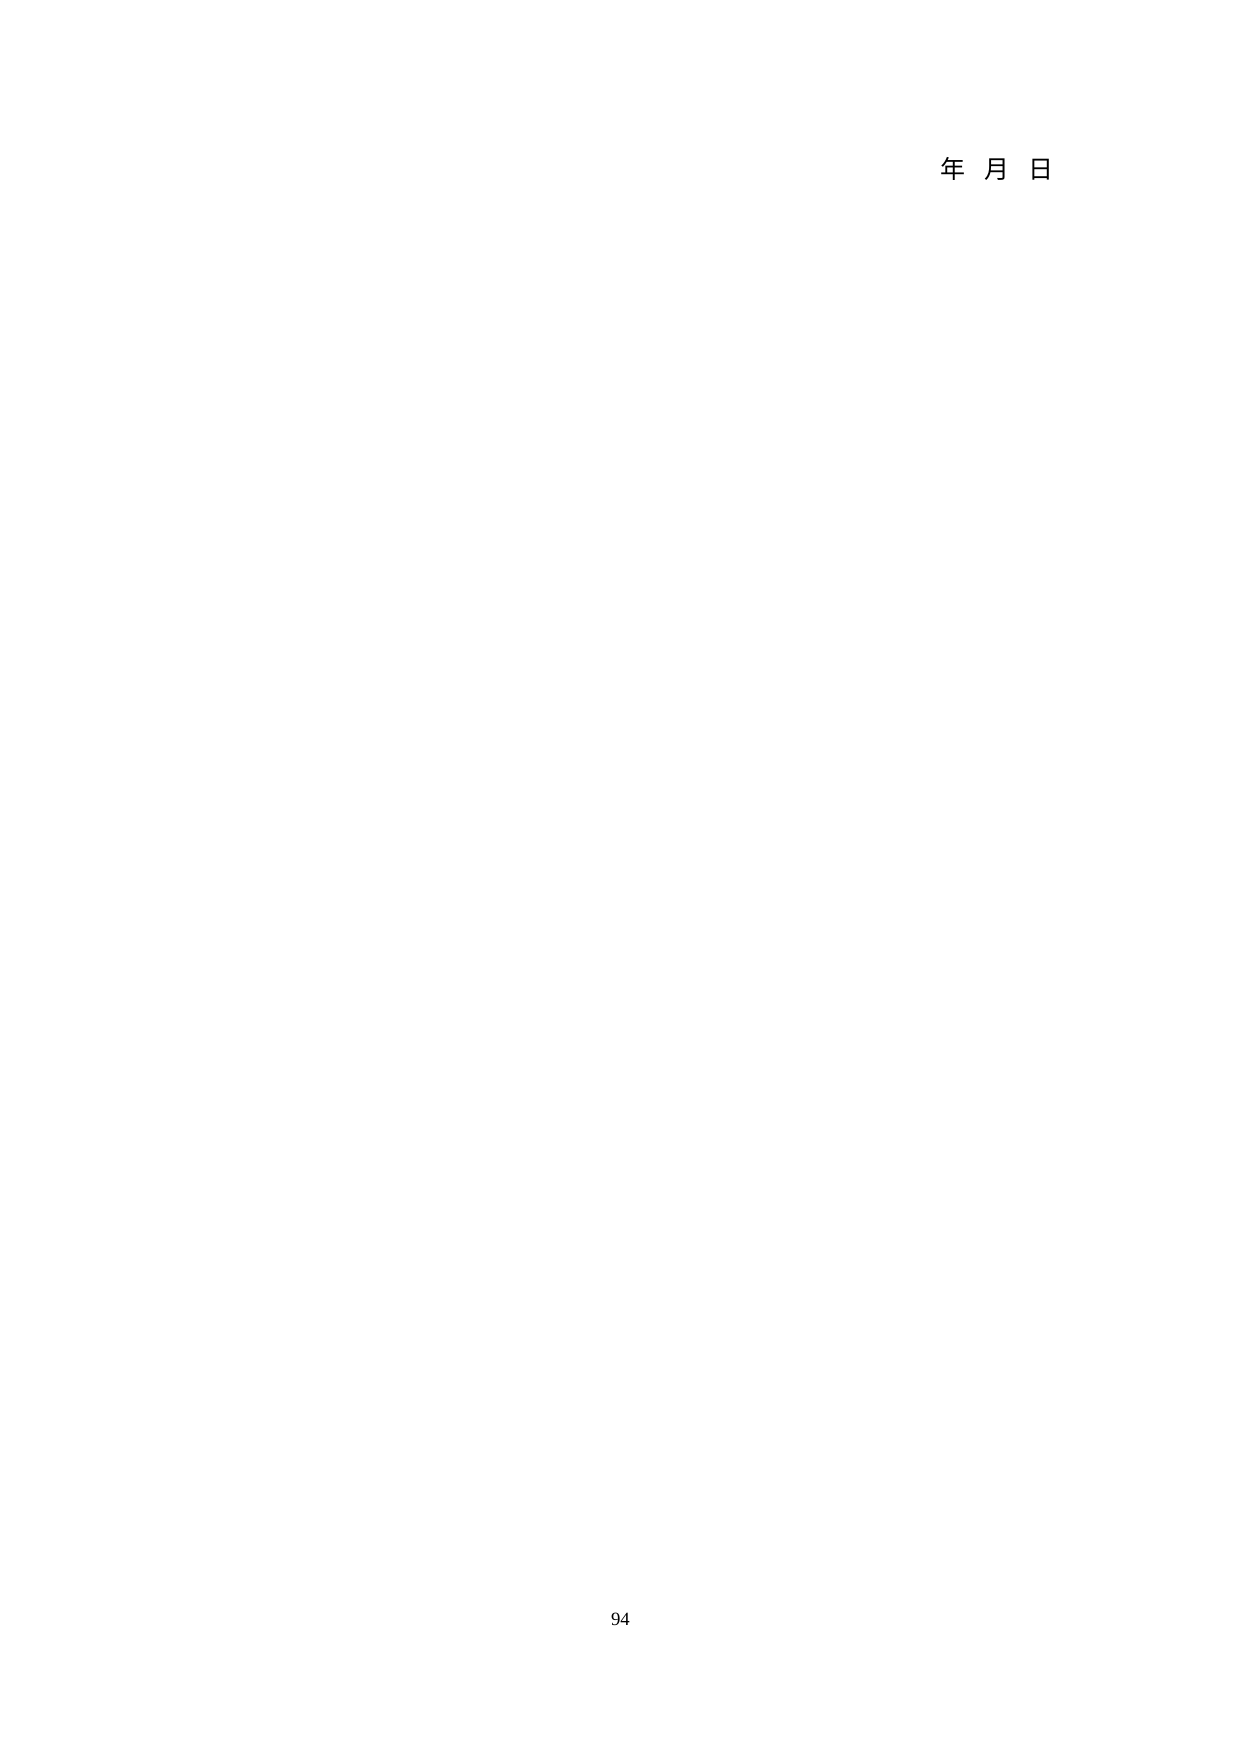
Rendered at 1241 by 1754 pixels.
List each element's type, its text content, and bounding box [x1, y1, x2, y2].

text 年 月 日 [187, 150, 1053, 186]
